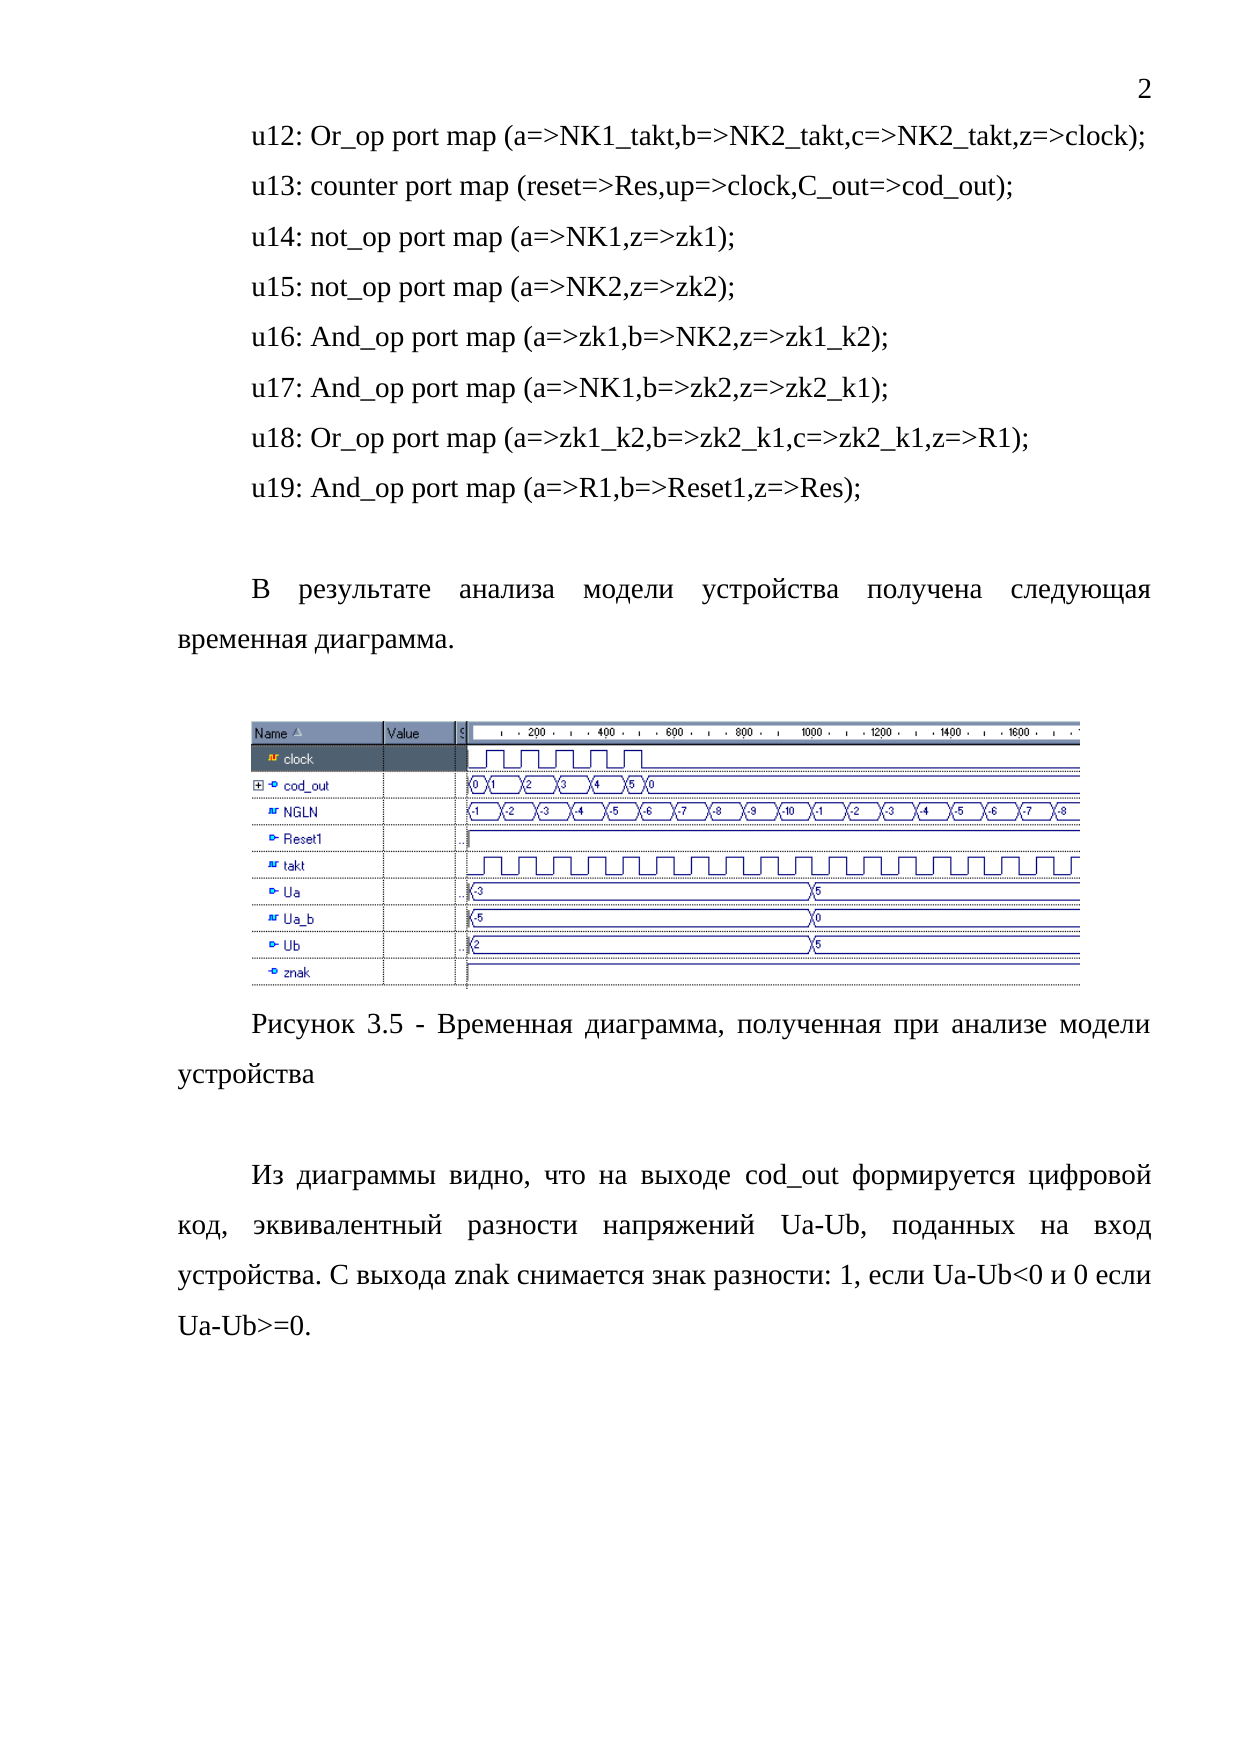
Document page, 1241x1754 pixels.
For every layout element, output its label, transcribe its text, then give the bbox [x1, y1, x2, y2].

picture [251, 721, 1080, 989]
text В результате анализа модели устройства получена следующая временная диаграмма. [177, 571, 1152, 655]
text u13: counter port map (reset=>Res,up=>clock,C_out=>cod_out); [177, 168, 1152, 202]
text u14: not_op port map (a=>NK1,z=>zk1); [177, 219, 1152, 252]
text u12: Or_op port map (a=>NK1_takt,b=>NK2_takt,c=>NK2_takt,z=>clock); [177, 118, 1152, 152]
text u18: Or_op port map (a=>zk1_k2,b=>zk2_k1,c=>zk2_k1,z=>R1); [177, 420, 1152, 453]
text Из диаграммы видно, что на выходе cod_out формируется цифровой код, эквивалентный разности напряжений Ua-Ub, поданных на вход устройства. С выхода znak снимается знак разности: 1, если Ua-Ub<0 и 0 если Ua-Ub>=0. [177, 1157, 1152, 1341]
text u15: not_op port map (a=>NK2,z=>zk2); [177, 269, 1152, 303]
text Рисунок 3.5 - Временная диаграмма, полученная при анализе модели устройства [177, 1006, 1152, 1090]
text u16: And_op port map (a=>zk1,b=>NK2,z=>zk1_k2); [177, 319, 1152, 353]
text u17: And_op port map (a=>NK1,b=>zk2,z=>zk2_k1); [177, 370, 1152, 403]
text u19: And_op port map (a=>R1,b=>Reset1,z=>Res); [177, 470, 1152, 504]
